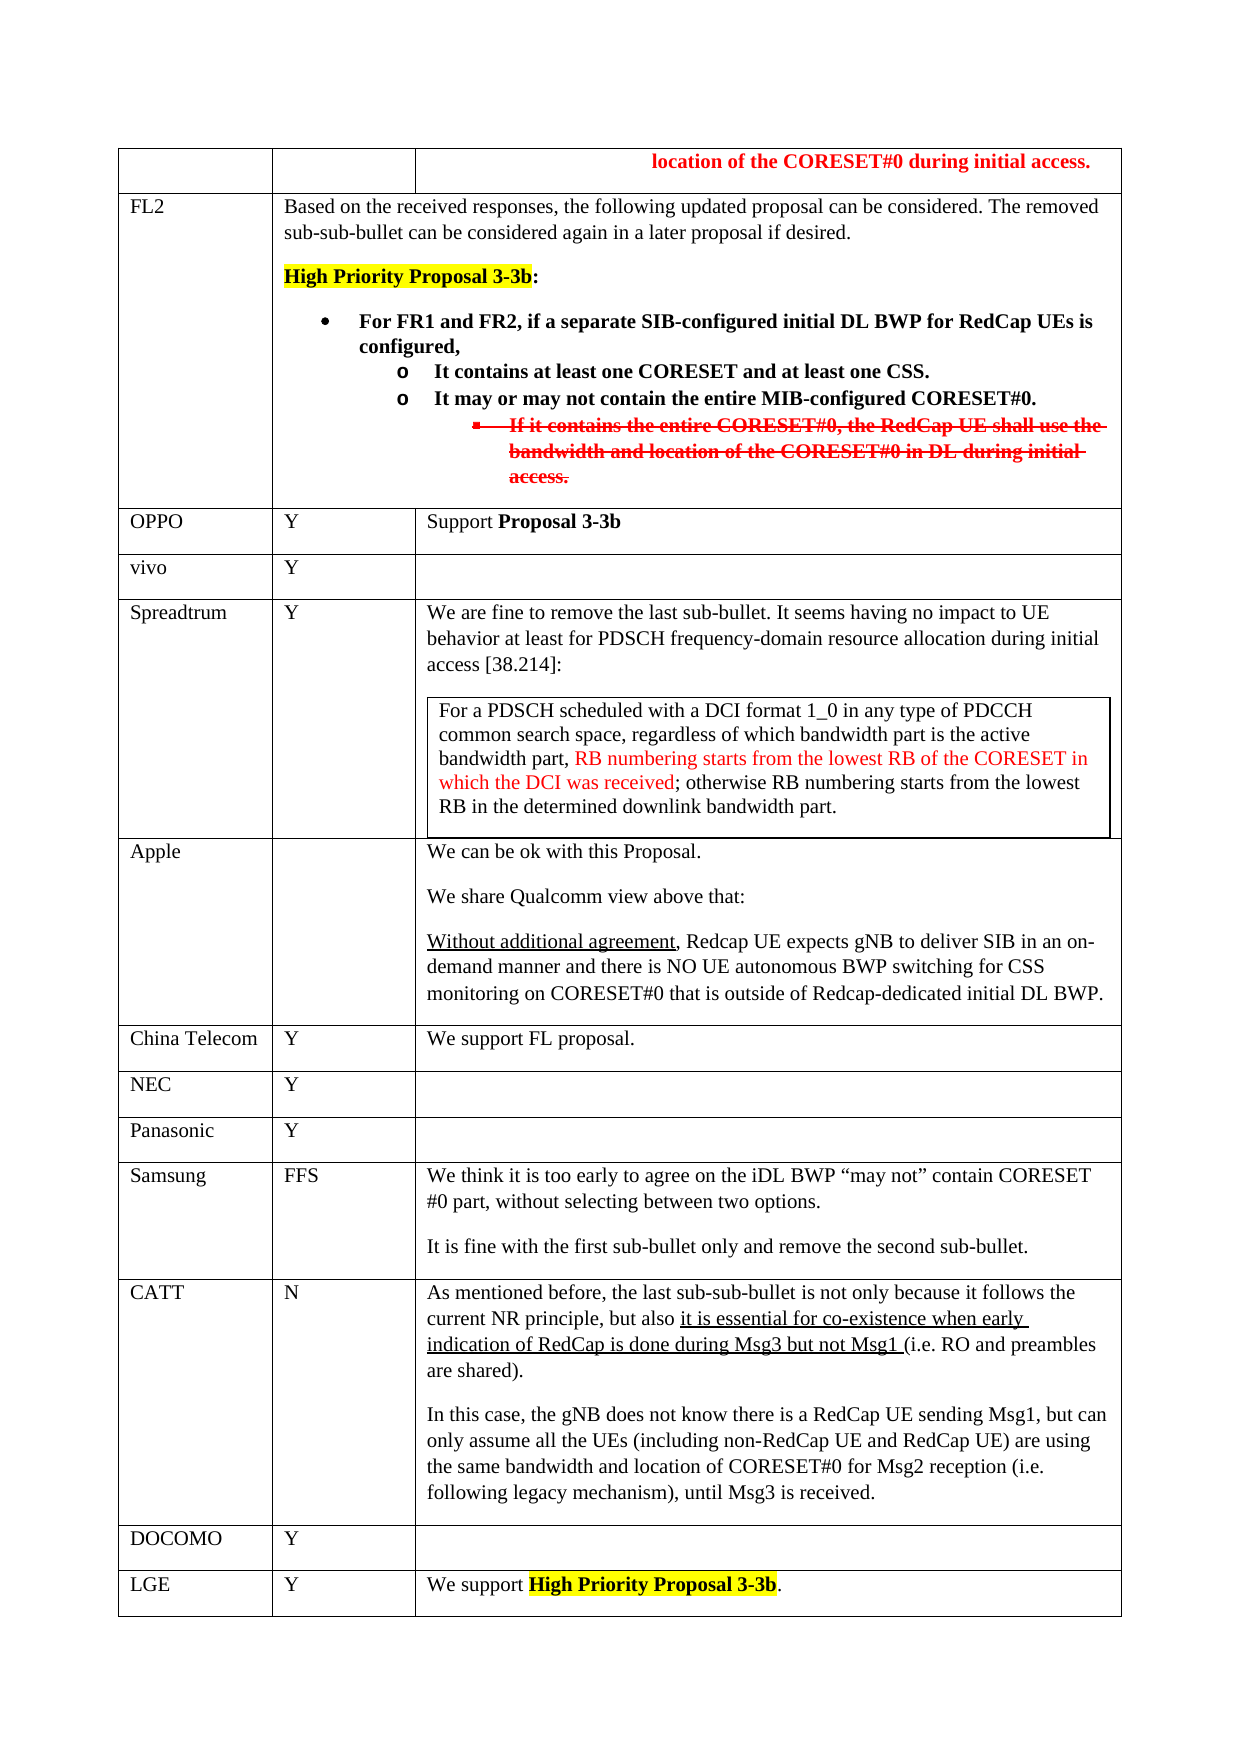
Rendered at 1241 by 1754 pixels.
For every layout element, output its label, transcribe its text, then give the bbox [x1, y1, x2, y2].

table_cell We support High Priority Proposal 3-3b. [416, 1571, 1121, 1616]
table_cell vivo [119, 555, 272, 599]
table_cell China Telecom [119, 1026, 272, 1071]
table_cell Y [273, 1118, 415, 1162]
table_cell We can be ok with this Proposal. We share Qualcomm view above that: Without additional agreement, Redcap UE expects gNB to deliver SIB in an on-demand manner and there is NO UE autonomous BWP switching for CSS monitoring on CORESET#0 that is outside of Redcap-dedicated initial DL BWP. [416, 839, 1121, 1025]
table_cell [416, 555, 1121, 599]
table_cell [416, 1526, 1121, 1570]
table_cell Y [273, 1026, 415, 1071]
table_cell Y [273, 555, 415, 599]
table_cell NEC [119, 1072, 272, 1117]
table_cell Based on the received responses, the following updated proposal can be considered. The removed sub-sub-bullet can be considered again in a later proposal if desired. High Priority Proposal 3-3b: For FR1 and FR2, if a separate SIB-configured initial DL BWP for RedCap UEs is configured, It contains at least one CORESET and at least one CSS. It may or may not contain the entire MIB-configured CORESET#0. If it contains the entire CORESET#0, the RedCap UE shall use the bandwidth and location of the CORESET#0 in DL during initial access. [273, 194, 1121, 508]
table_cell LGE [119, 1571, 272, 1616]
table_cell Support Proposal 3-3b [416, 509, 1121, 553]
table_cell Apple [119, 839, 272, 1025]
table_cell We support FL proposal. [416, 1026, 1121, 1071]
table_cell OPPO [119, 509, 272, 553]
table_cell As mentioned before, the last sub-sub-bullet is not only because it follows the current NR principle, but also it is essential for co-existence when early indication of RedCap is done during Msg3 but not Msg1 (i.e. RO and preambles are shared). In this case, the gNB does not know there is a RedCap UE sending Msg1, but can only assume all the UEs (including non-RedCap UE and RedCap UE) are using the same bandwidth and location of CORESET#0 for Msg2 reception (i.e. following legacy mechanism), until Msg3 is received. [416, 1280, 1121, 1525]
table_cell We think it is too early to agree on the iDL BWP “may not” contain CORESET #0 part, without selecting between two options. It is fine with the first sub-bullet only and remove the second sub-bullet. [416, 1163, 1121, 1279]
table_cell DOCOMO [119, 1526, 272, 1570]
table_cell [416, 149, 1121, 193]
table_cell [416, 1118, 1121, 1162]
table_cell [273, 839, 415, 1025]
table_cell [119, 149, 272, 193]
table_cell Y [273, 149, 415, 193]
table_cell Y [273, 600, 415, 838]
table_cell Y [273, 1072, 415, 1117]
table_cell Panasonic [119, 1118, 272, 1162]
table_cell Y [273, 1571, 415, 1616]
table_cell Samsung [119, 1163, 272, 1279]
table_cell [416, 1072, 1121, 1117]
table_cell Y [273, 509, 415, 553]
table_cell Spreadtrum [119, 600, 272, 838]
table_cell FFS [273, 1163, 415, 1279]
table_cell We are fine to remove the last sub-bullet. It seems having no impact to UE behavior at least for PDSCH frequency-domain resource allocation during initial access [38.214]: [416, 600, 1121, 838]
table_cell Y [273, 1526, 415, 1570]
table_cell N [273, 1280, 415, 1525]
table_cell CATT [119, 1280, 272, 1525]
table_cell FL2 [119, 194, 272, 508]
